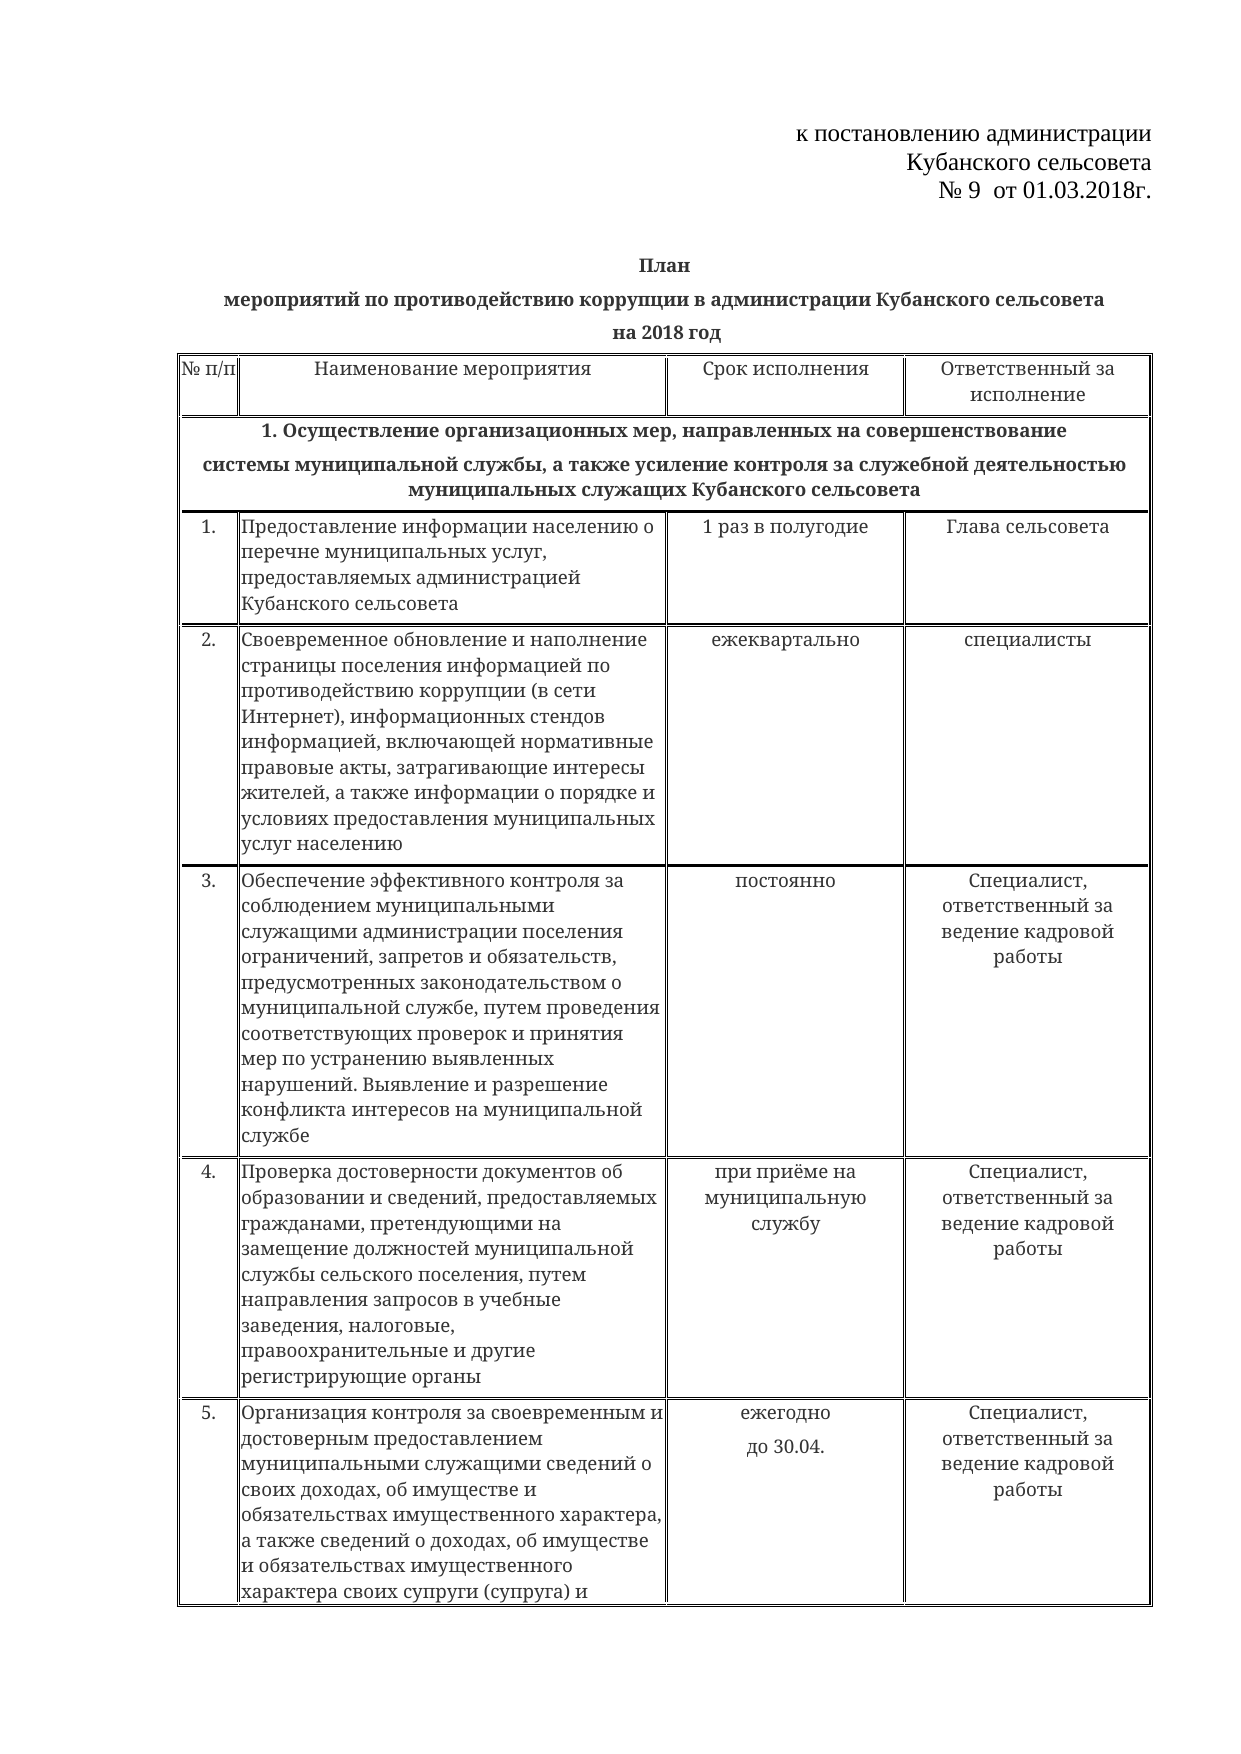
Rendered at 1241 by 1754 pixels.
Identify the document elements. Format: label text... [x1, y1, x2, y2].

table_cell специалисты [906, 623, 1150, 864]
text План [177, 252, 1152, 278]
table_cell Специалист, ответственный за ведение кадровой работы [905, 1156, 1151, 1396]
table_cell 1. [180, 510, 237, 623]
table_cell Обеспечение эффективного контроля за соблюдением муниципальными служащими администрации поселения ограничений, запретов и обязательств, предусмотренных законодательством о муниципальной службе, путем проведения соответствующих проверок и принятия мер по устранению выявленных нарушений. Выявление и разрешение конфликта интересов на муниципальной службе [240, 867, 665, 1156]
table_cell постоянно [668, 867, 903, 1156]
table_cell 2. [180, 623, 237, 864]
table_cell 5. [180, 1396, 238, 1604]
text на 2018 год [177, 319, 1152, 345]
table_cell Предоставление информации населению о перечне муниципальных услуг, предоставляемых администрацией Кубанского сельсовета [240, 513, 665, 623]
table_header Наименование мероприятия [239, 356, 666, 414]
table_cell 1. Осуществление организационных мер, направленных на совершенствование системы муниципальной службы, а также усиление контроля за служебной деятельностью муниципальных служащих Кубанского сельсовета [180, 415, 1150, 510]
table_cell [905, 1396, 1150, 1604]
text № 9 от 01.03.2018г. [177, 176, 1152, 204]
table_cell 4. [178, 1156, 238, 1396]
table_header Срок исполнения [666, 356, 905, 414]
table_cell при приёме на муниципальную службу [668, 1159, 903, 1396]
table_header Ответственный за исполнение [905, 356, 1149, 414]
table_cell Глава сельсовета [906, 510, 1149, 623]
text мероприятий по противодействию коррупции в администрации Кубанского сельсовета [177, 286, 1152, 311]
table_cell ежегодно до 30.04. [666, 1400, 905, 1604]
table_cell Проверка достоверности документов об образовании и сведений, предоставляемых гражданами, претендующими на замещение должностей муниципальной службы сельского поселения, путем направления запросов в учебные заведения, налоговые, правоохранительные и другие регистрирующие органы [240, 1159, 665, 1396]
table_cell 1 раз в полугодие [668, 513, 903, 623]
table_cell Своевременное обновление и наполнение страницы поселения информацией по противодействию коррупции (в сети Интернет), информационных стендов информацией, включающей нормативные правовые акты, затрагивающие интересы жителей, а также информации о порядке и условиях предоставления муниципальных услуг населению [240, 627, 665, 864]
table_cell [239, 1400, 666, 1604]
table_header № п/п [180, 356, 238, 414]
table_cell Специалист, ответственный за ведение кадровой работы [906, 864, 1149, 1156]
table_cell 3. [180, 864, 237, 1156]
table_cell ежеквартально [668, 627, 903, 864]
text к постановлению администрации [177, 118, 1152, 147]
text Кубанского сельсовета [177, 147, 1152, 176]
